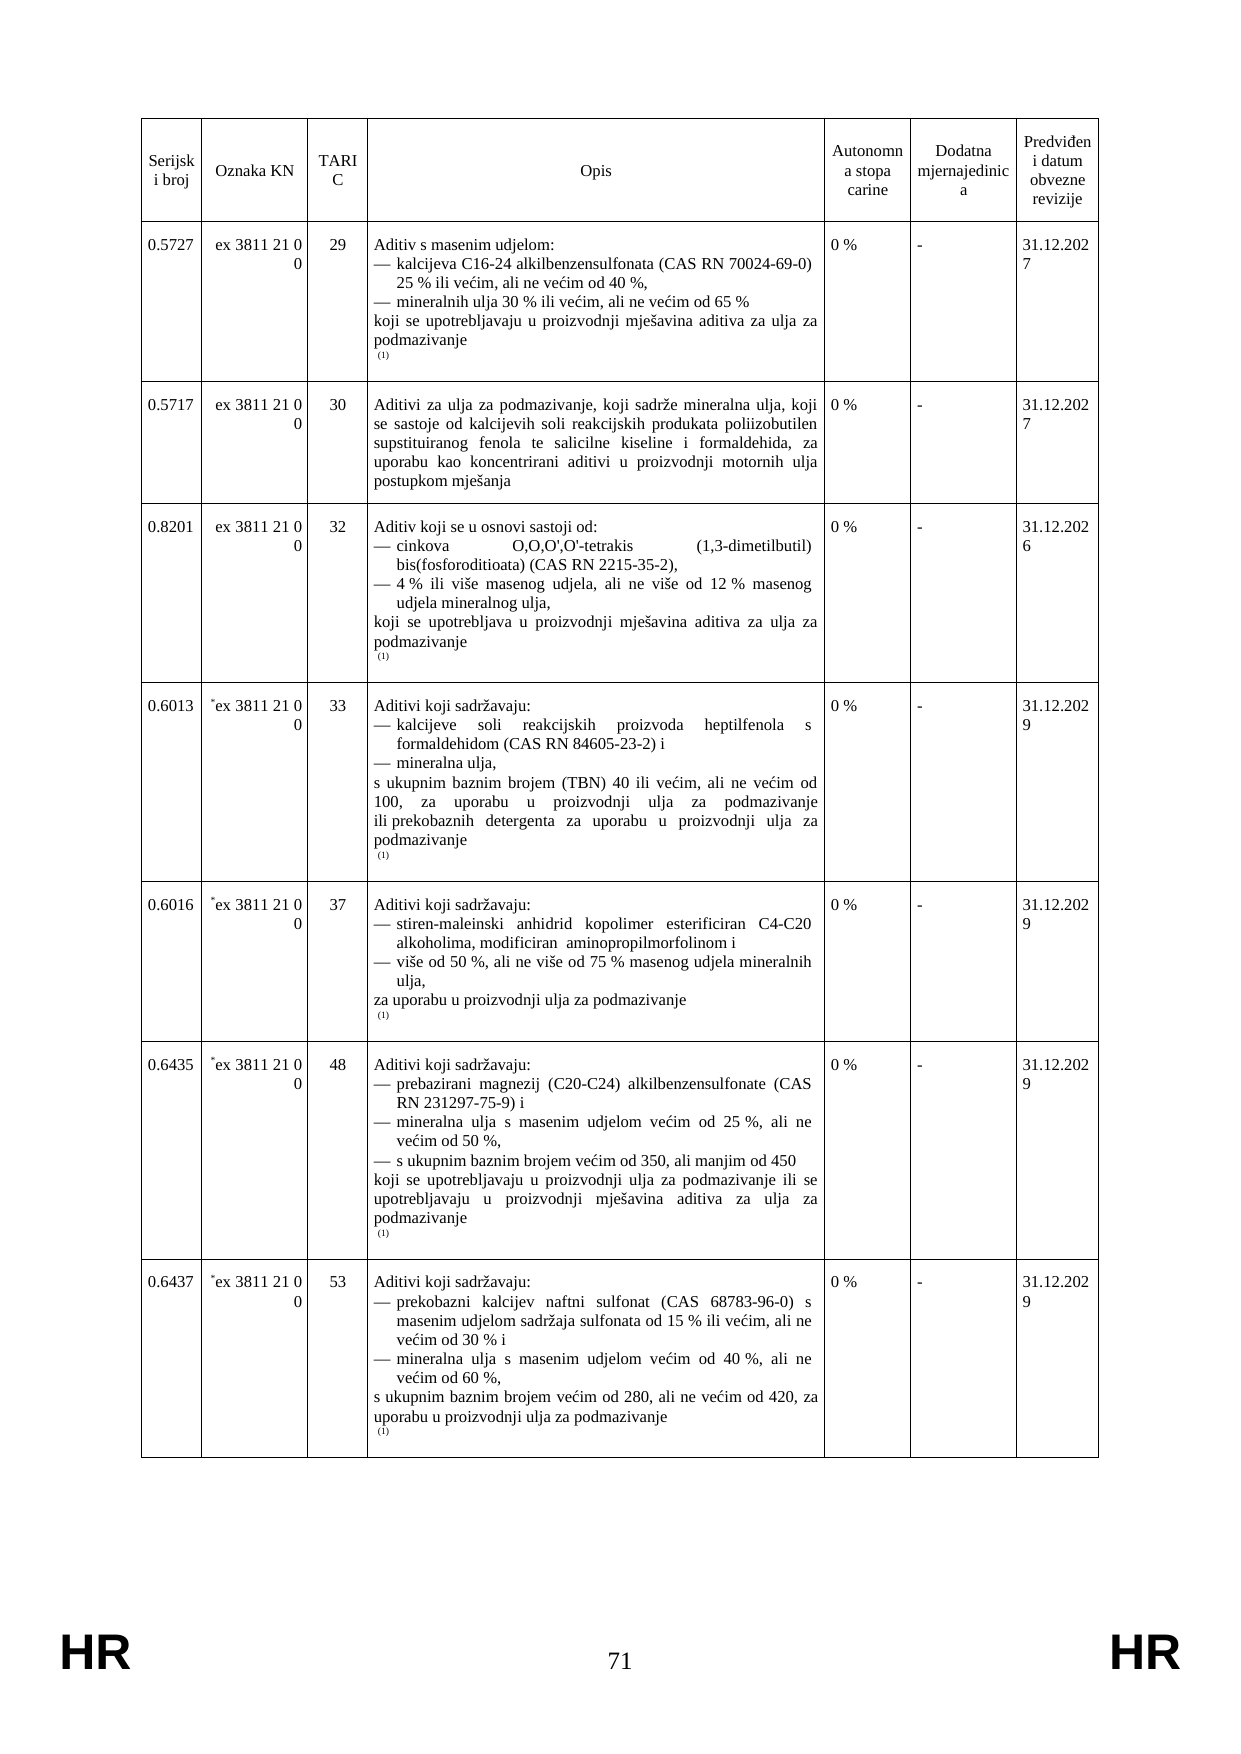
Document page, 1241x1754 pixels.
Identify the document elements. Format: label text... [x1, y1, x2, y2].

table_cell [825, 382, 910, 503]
table_header Autonomna stopa carine [825, 119, 910, 221]
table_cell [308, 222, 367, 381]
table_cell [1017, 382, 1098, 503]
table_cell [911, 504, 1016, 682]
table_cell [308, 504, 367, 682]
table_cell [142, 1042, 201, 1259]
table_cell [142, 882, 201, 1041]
table_header Oznaka KN [202, 119, 307, 221]
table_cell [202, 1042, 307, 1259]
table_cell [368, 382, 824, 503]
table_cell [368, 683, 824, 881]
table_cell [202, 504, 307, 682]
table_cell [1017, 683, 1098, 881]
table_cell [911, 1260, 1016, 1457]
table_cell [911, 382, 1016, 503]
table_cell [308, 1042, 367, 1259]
table_header Dodatna mjernajedinica [911, 119, 1016, 221]
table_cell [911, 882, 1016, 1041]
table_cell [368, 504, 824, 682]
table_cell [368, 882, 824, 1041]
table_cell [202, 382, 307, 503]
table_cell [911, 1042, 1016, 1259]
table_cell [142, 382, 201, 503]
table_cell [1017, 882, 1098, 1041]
table_header Opis [368, 119, 824, 221]
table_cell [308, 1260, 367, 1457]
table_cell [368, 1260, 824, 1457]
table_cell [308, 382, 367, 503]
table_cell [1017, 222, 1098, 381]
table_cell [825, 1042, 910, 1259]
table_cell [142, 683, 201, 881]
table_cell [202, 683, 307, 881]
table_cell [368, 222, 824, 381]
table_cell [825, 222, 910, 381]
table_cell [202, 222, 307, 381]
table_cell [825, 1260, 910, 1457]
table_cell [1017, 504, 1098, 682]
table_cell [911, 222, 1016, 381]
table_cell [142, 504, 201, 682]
table_header Serijski broj [142, 119, 201, 221]
table_header Predviđeni datum obvezne revizije [1017, 119, 1098, 221]
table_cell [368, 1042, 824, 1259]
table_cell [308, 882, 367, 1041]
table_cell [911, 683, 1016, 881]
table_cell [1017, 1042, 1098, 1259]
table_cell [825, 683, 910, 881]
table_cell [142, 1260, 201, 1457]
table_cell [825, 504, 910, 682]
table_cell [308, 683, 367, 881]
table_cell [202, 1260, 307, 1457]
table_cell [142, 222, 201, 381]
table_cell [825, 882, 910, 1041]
table_header TARIC [308, 119, 367, 221]
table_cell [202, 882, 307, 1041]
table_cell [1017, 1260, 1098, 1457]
